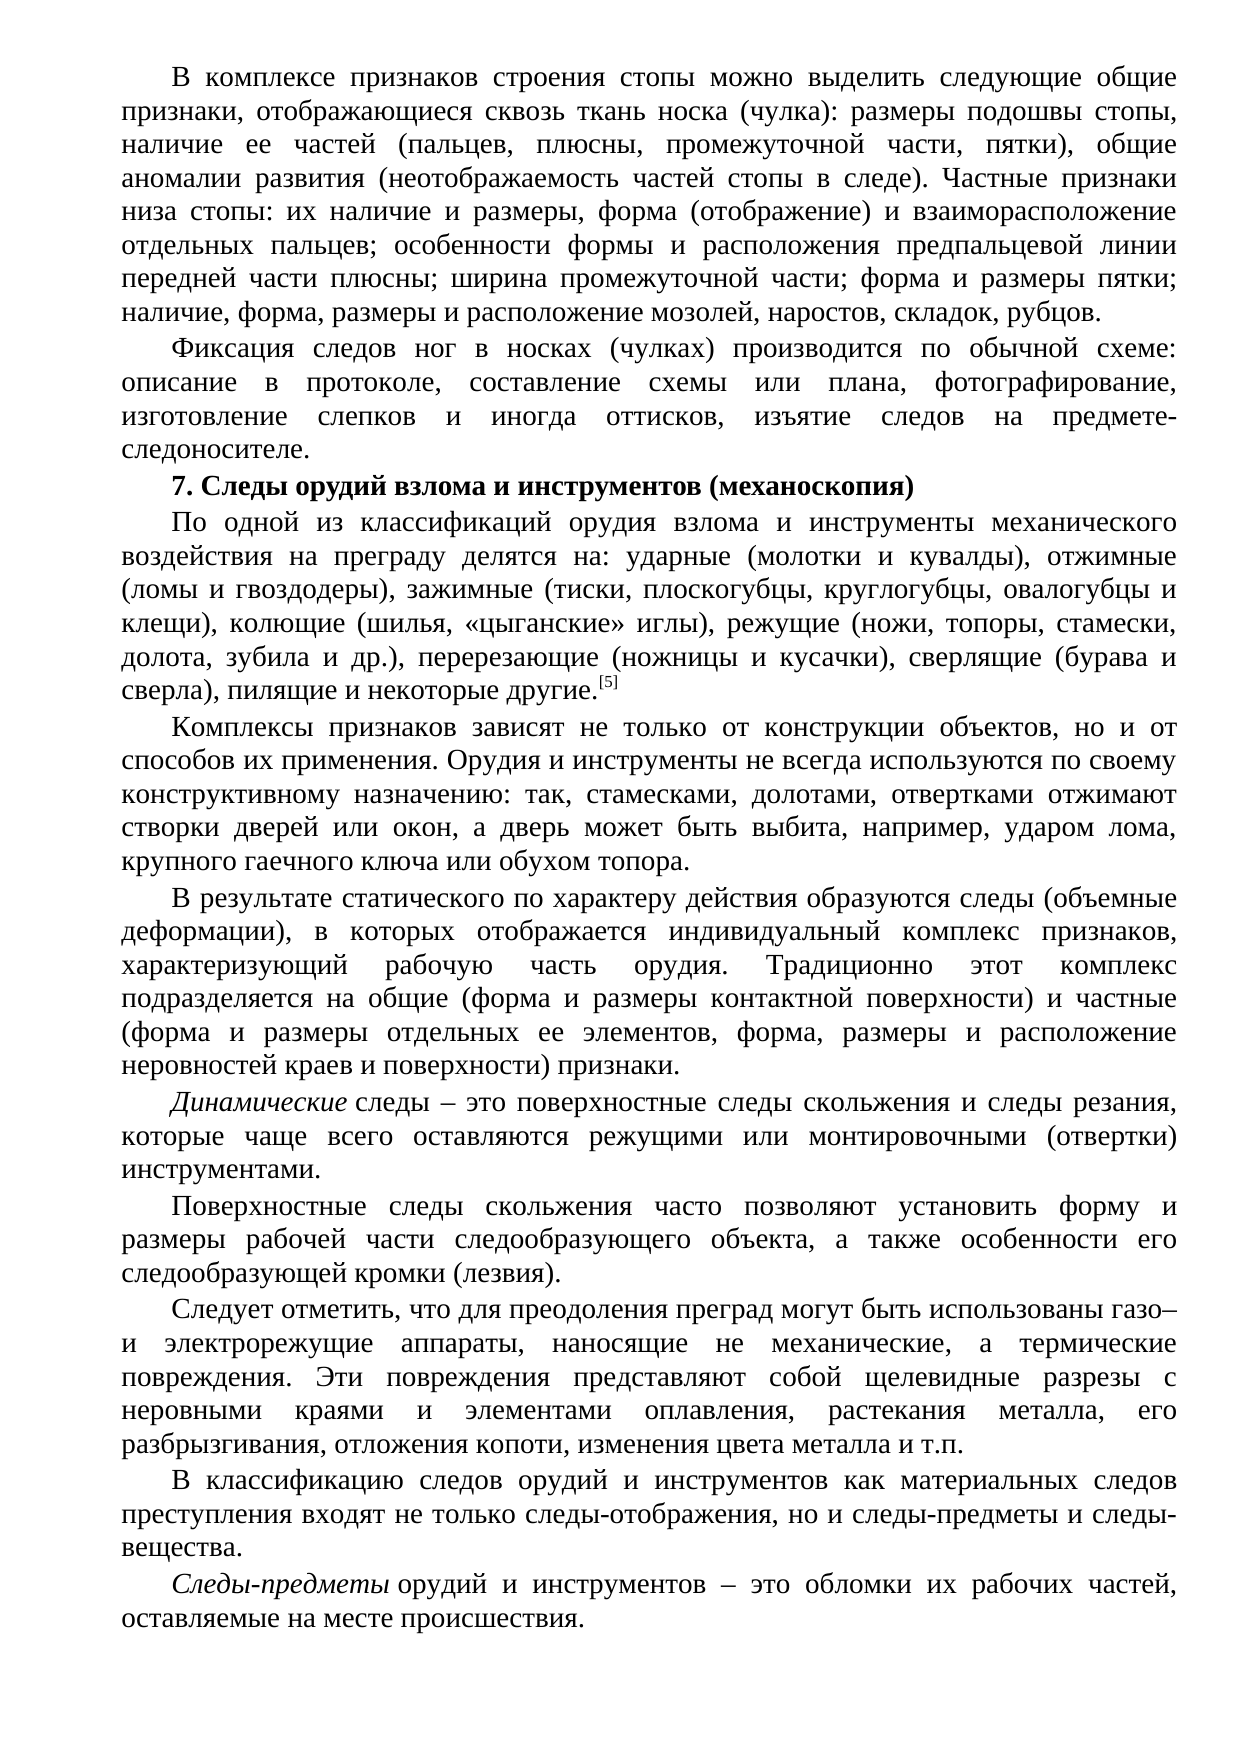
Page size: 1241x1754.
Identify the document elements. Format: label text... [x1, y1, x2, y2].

text 7. Следы орудий взлома и инструментов (механоскопия) [121, 468, 1178, 501]
text В результате статического по характеру действия образуются следы (объемные деформации), в которых отображается индивидуальный комплекс признаков, характеризующий рабочую часть орудия. Традиционно этот комплекс подразделяется на общие (форма и размеры контактной поверхности) и частные (форма и размеры отдельных ее элементов, форма, размеры и расположение неровностей краев и поверхности) признаки. [121, 880, 1178, 1081]
text Поверхностные следы скольжения часто позволяют установить форму и размеры рабочей части следообразующего объекта, а также особенности его следообразующей кромки (лезвия). [121, 1188, 1178, 1288]
text По одной из классификаций орудия взлома и инструменты механического воздействия на преграду делятся на: ударные (молотки и кувалды), отжимные (ломы и гвоздодеры), зажимные (тиски, плоскогубцы, круглогубцы, овалогубцы и клещи), колющие (шилья, «цыганские» иглы), режущие (ножи, топоры, стамески, долота, зубила и др.), перерезающие (ножницы и кусачки), сверлящие (бурава и сверла), пилящие и некоторые другие.[5] [121, 504, 1178, 706]
text В комплексе признаков строения стопы можно выделить следующие общие признаки, отображающиеся сквозь ткань носка (чулка): размеры подошвы стопы, наличие ее частей (пальцев, плюсны, промежуточной части, пятки), общие аномалии развития (неотображаемость частей стопы в следе). Частные признаки низа стопы: их наличие и размеры, форма (отображение) и взаиморасположение отдельных пальцев; особенности формы и расположения предпальцевой линии передней части плюсны; ширина промежуточной части; форма и размеры пятки; наличие, форма, размеры и расположение мозолей, наростов, складок, рубцов. [121, 59, 1178, 327]
text Следы-предметы орудий и инструментов – это обломки их рабочих частей, оставляемые на месте происшествия. [121, 1566, 1178, 1633]
text В классификацию следов орудий и инструментов как материальных следов преступления входят не только следы-отображения, но и следы-предметы и следы-вещества. [121, 1462, 1178, 1563]
text Комплексы признаков зависят не только от конструкции объектов, но и от способов их применения. Орудия и инструменты не всегда используются по своему конструктивному назначению: так, стамесками, долотами, отвертками отжимают створки дверей или окон, а дверь может быть выбита, например, ударом лома, крупного гаечного ключа или обухом топора. [121, 709, 1178, 877]
text Следует отметить, что для преодоления преград могут быть использованы газо– и электрорежущие аппараты, наносящие не механические, а термические повреждения. Эти повреждения представляют собой щелевидные разрезы с неровными краями и элементами оплавления, растекания металла, его разбрызгивания, отложения копоти, изменения цвета металла и т.п. [121, 1292, 1178, 1459]
text Фиксация следов ног в носках (чулках) производится по обычной схеме: описание в протоколе, составление схемы или плана, фотографирование, изготовление слепков и иногда оттисков, изъятие следов на предмете-следоносителе. [121, 331, 1178, 465]
text Динамические следы – это поверхностные следы скольжения и следы резания, которые чаще всего оставляются режущими или монтировочными (отвертки) инструментами. [121, 1084, 1178, 1185]
